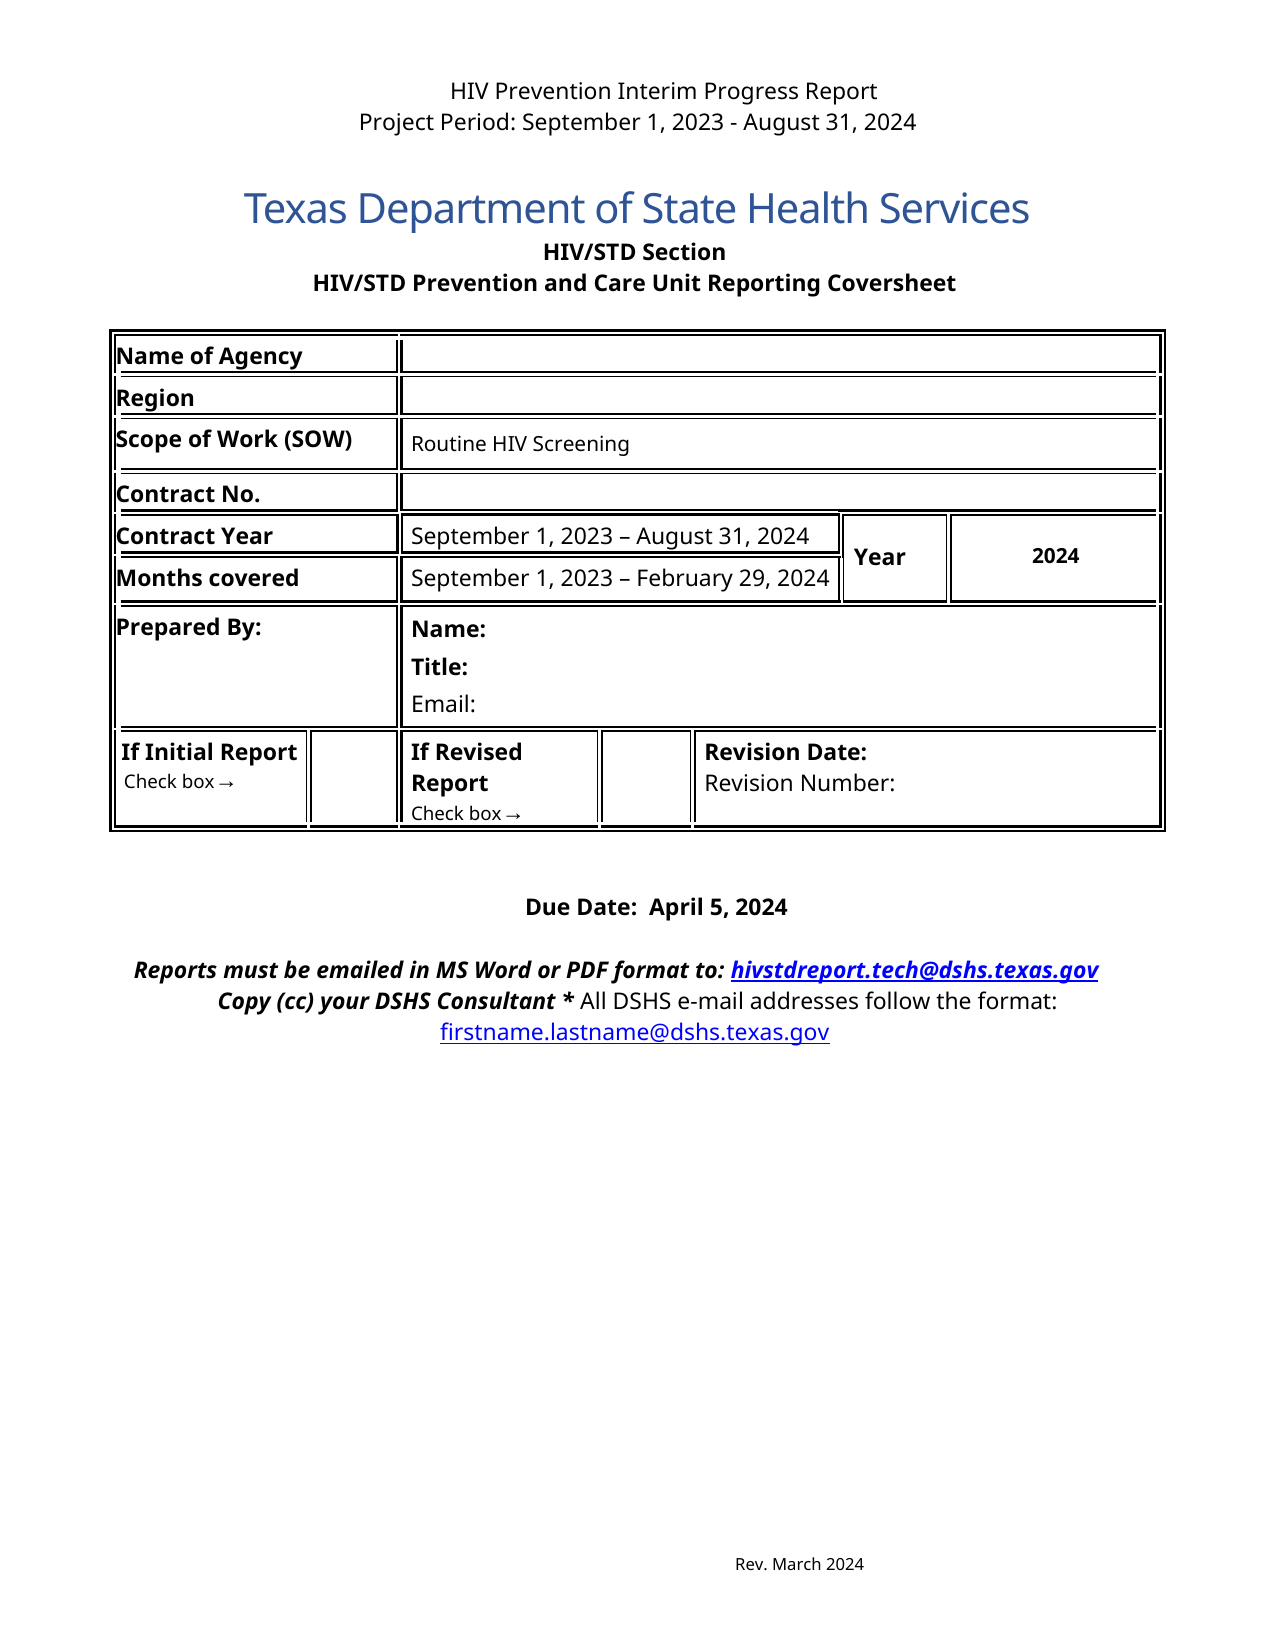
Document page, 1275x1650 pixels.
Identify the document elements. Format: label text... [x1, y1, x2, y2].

table_cell 2024 [949, 509, 1162, 600]
table_header [400, 336, 1159, 371]
text Due Date: April 5, 2024 [187, 891, 1125, 923]
table_cell Scope of Work (SOW) [113, 413, 399, 468]
text Reports must be emailed in MS Word or PDF format to: hivstdreport.tech@dshs.texas.gov [112, 954, 1125, 985]
table_cell [400, 371, 1162, 413]
table_cell [600, 728, 693, 825]
table_cell Contract Year [113, 509, 399, 551]
text Copy (cc) your DSHS Consultant * All DSHS e-mail addresses follow the format: firstname.lastname@dshs.texas.gov [150, 985, 1125, 1048]
text HIV/STD Section [150, 236, 1125, 267]
table_cell [400, 468, 1162, 509]
table_cell September 1, 2023 – August 31, 2024 [403, 516, 838, 551]
table_cell Prepared By: [113, 600, 399, 726]
table_cell Name: Title: Email: [400, 600, 1162, 726]
table_cell If Initial Report Check box→ [113, 726, 309, 825]
table_cell September 1, 2023 – February 29, 2024 [403, 558, 838, 600]
table_cell Months covered [113, 551, 399, 600]
table_cell Revision Date: Revision Number: [693, 726, 1162, 825]
text HIV/STD Prevention and Care Unit Reporting Coversheet [150, 267, 1125, 298]
table_cell If Revised Report Check box→ [400, 728, 600, 825]
title Texas Department of State Health Services [150, 179, 1125, 236]
table_cell Routine HIV Screening [400, 413, 1162, 468]
table_cell Year [844, 516, 946, 600]
table_header Name of Agency [113, 332, 399, 371]
table_cell Region [113, 371, 399, 413]
table_cell Contract No. [113, 468, 399, 509]
table_cell [309, 726, 399, 825]
